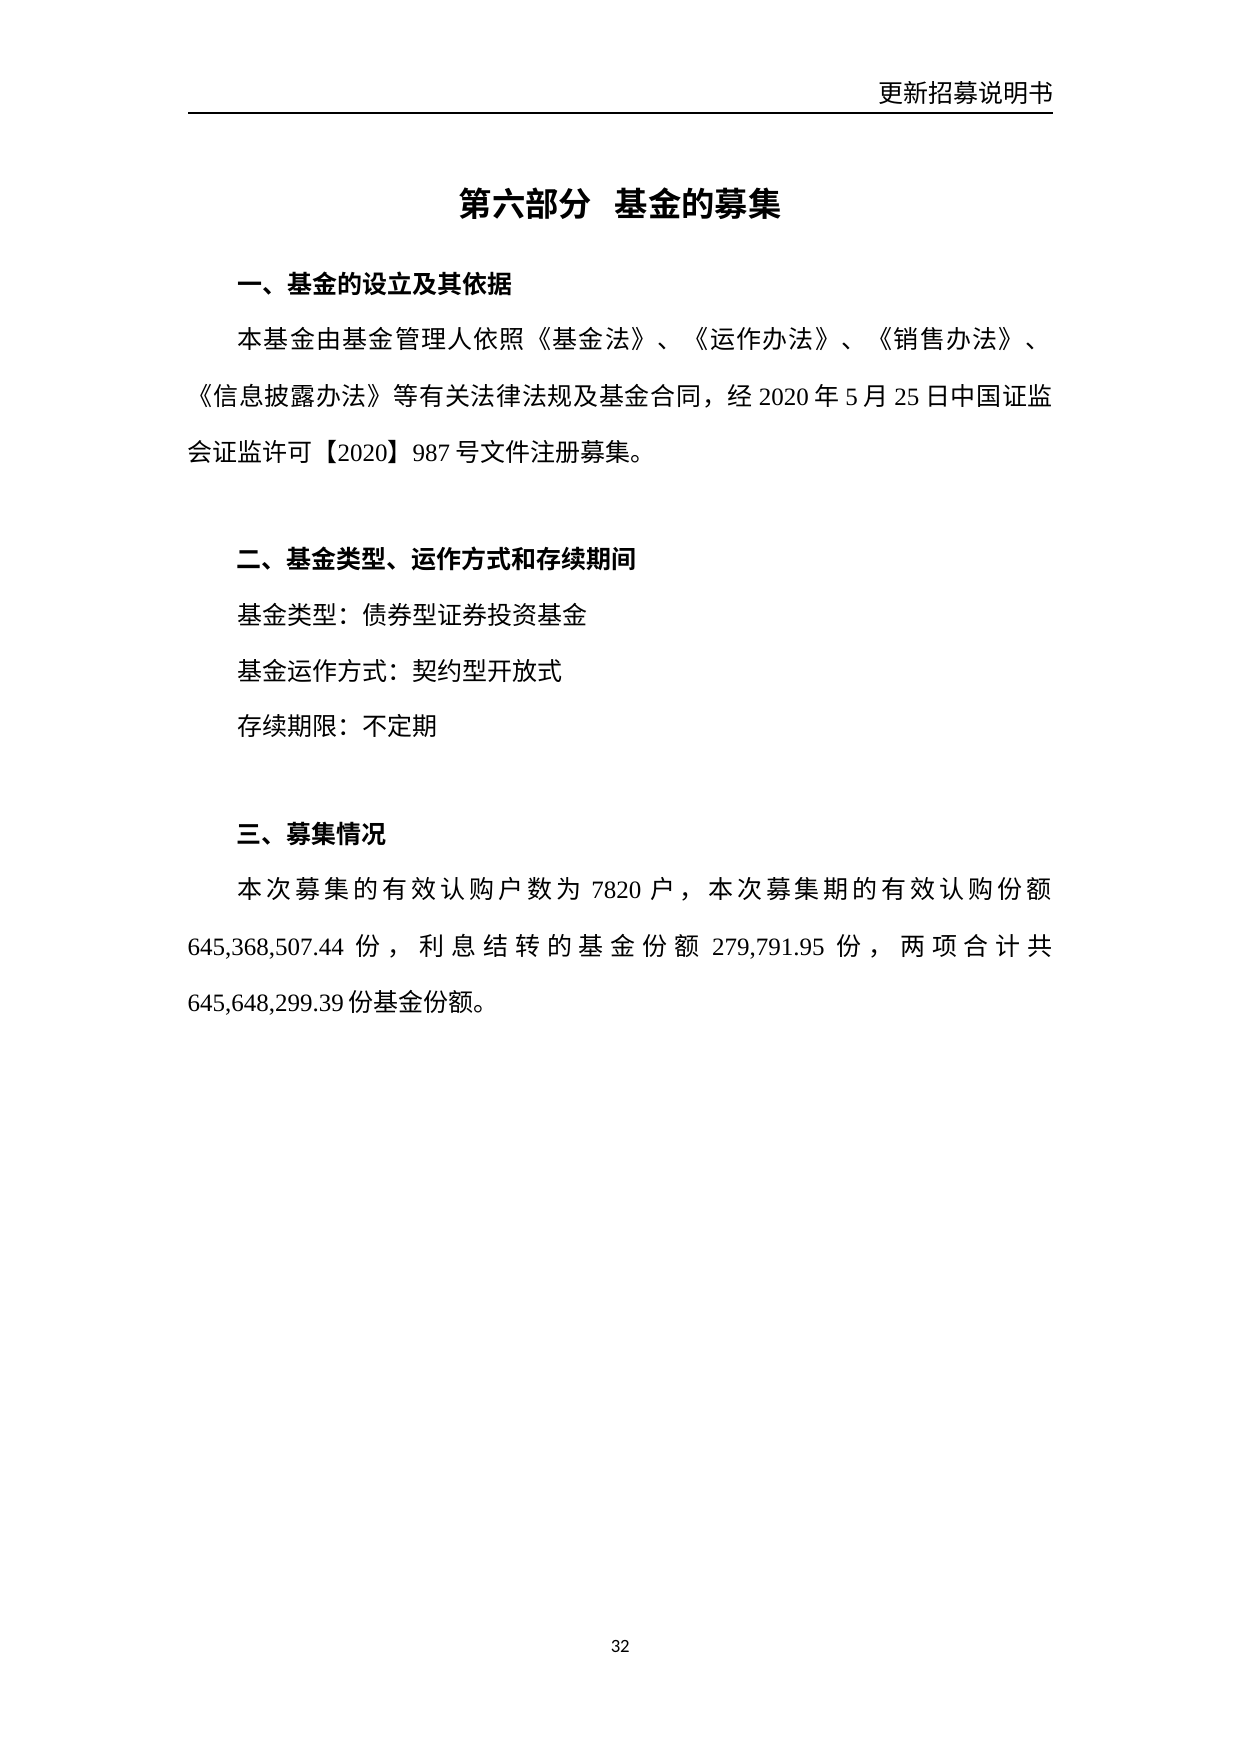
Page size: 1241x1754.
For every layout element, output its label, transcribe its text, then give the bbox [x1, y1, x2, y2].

text 本基金由基金管理人依照《基金法》、《运作办法》、《销售办法》、《信息披露办法》等有关法律法规及基金合同，经2020年5月25日中国证监会证监许可【2020】987号文件注册募集。 [187, 319, 1053, 469]
text 二、基金类型、运作方式和存续期间 [187, 539, 1053, 577]
text 第六部分 基金的募集 [187, 164, 1053, 239]
text 基金运作方式：契约型开放式 [187, 650, 1053, 688]
text 本次募集的有效认购户数为7820户，本次募集期的有效认购份额645,368,507.44份，利息结转的基金份额279,791.95份，两项合计共645,648,299.39份基金份额。 [187, 869, 1053, 1019]
text 一、基金的设立及其依据 [187, 263, 1053, 301]
text 三、募集情况 [187, 813, 1053, 851]
text 存续期限：不定期 [187, 706, 1053, 743]
text 基金类型：债券型证券投资基金 [187, 595, 1053, 632]
